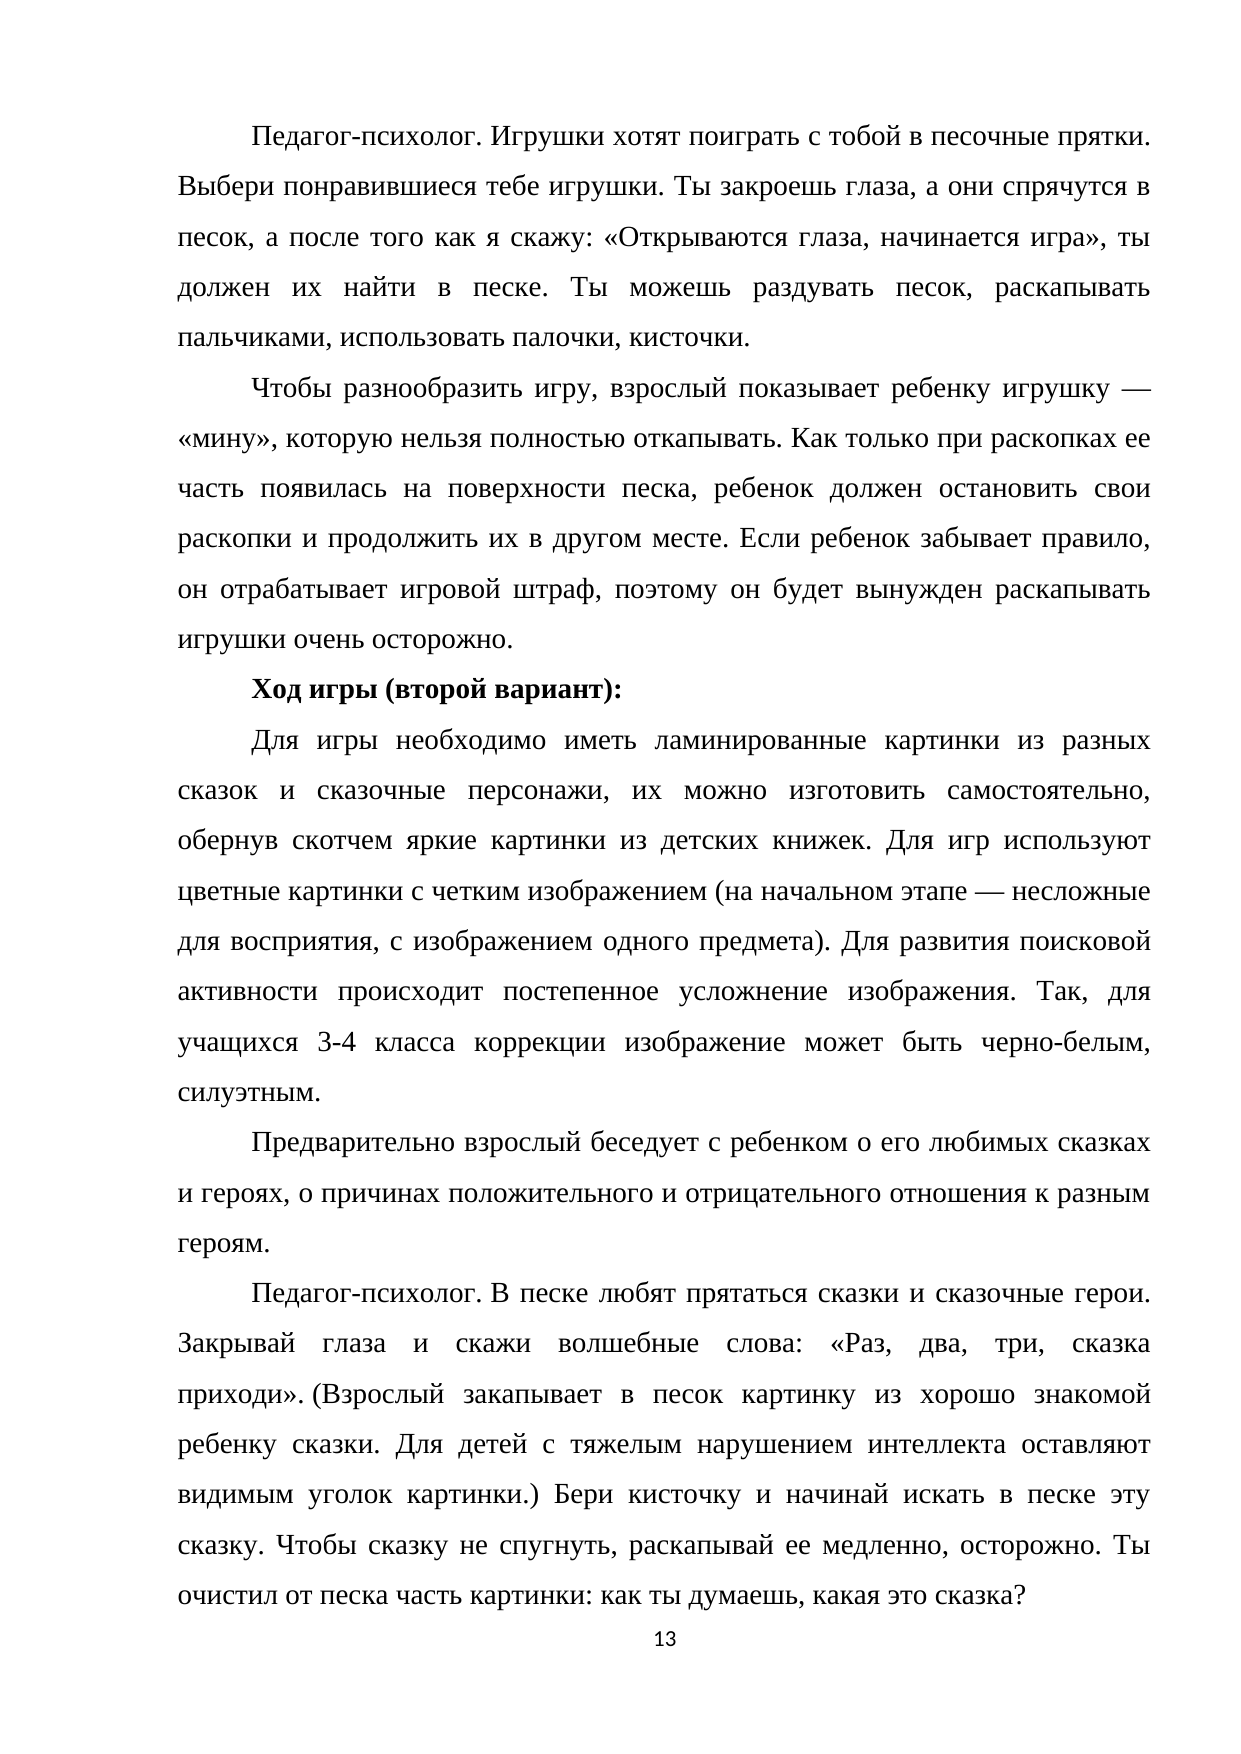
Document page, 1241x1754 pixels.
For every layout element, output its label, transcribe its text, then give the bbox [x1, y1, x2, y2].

text Педагог-психолог. В песке любят прятаться сказки и сказочные герои. Закрывай глаза и скажи волшебные слова: «Раз, два, три, сказка приходи». (Взрослый закапывает в песок картинку из хорошо знакомой ребенку сказки. Для детей с тяжелым нарушением интеллекта оставляют видимым уголок картинки.) Бери кисточку и начинай искать в песке эту сказку. Чтобы сказку не спугнуть, раскапывай ее медленно, осторожно. Ты очистил от песка часть картинки: как ты думаешь, какая это сказка? [177, 1275, 1152, 1611]
text Предварительно взрослый беседует с ребенком о его любимых сказках и героях, о причинах положительного и отрицательного отношения к разным героям. [177, 1124, 1152, 1258]
text Педагог-психолог. Игрушки хотят поиграть с тобой в песочные прятки. Выбери понравившиеся тебе игрушки. Ты закроешь глаза, а они спрячутся в песок, а после того как я скажу: «Открываются глаза, начинается игра», ты должен их найти в песке. Ты можешь раздувать песок, раскапывать пальчиками, использовать палочки, кисточки. [177, 118, 1152, 353]
text Чтобы разнообразить игру, взрослый показывает ребенку игрушку — «мину», которую нельзя полностью откапывать. Как только при раскопках ее часть появилась на поверхности песка, ребенок должен остановить свои раскопки и продолжить их в другом месте. Если ребенок забывает правило, он отрабатывает игровой штраф, поэтому он будет вынужден раскапывать игрушки очень осторожно. [177, 370, 1152, 655]
text Ход игры (второй вариант): [177, 672, 1152, 705]
text Для игры необходимо иметь ламинированные картинки из разных сказок и сказочные персонажи, их можно изготовить самостоятельно, обернув скотчем яркие картинки из детских книжек. Для игр используют цветные картинки с четким изображением (на начальном этапе — несложные для восприятия, с изображением одного предмета). Для развития поисковой активности происходит постепенное усложнение изображения. Так, для учащихся 3-4 класса коррекции изображение может быть черно-белым, силуэтным. [177, 722, 1152, 1108]
